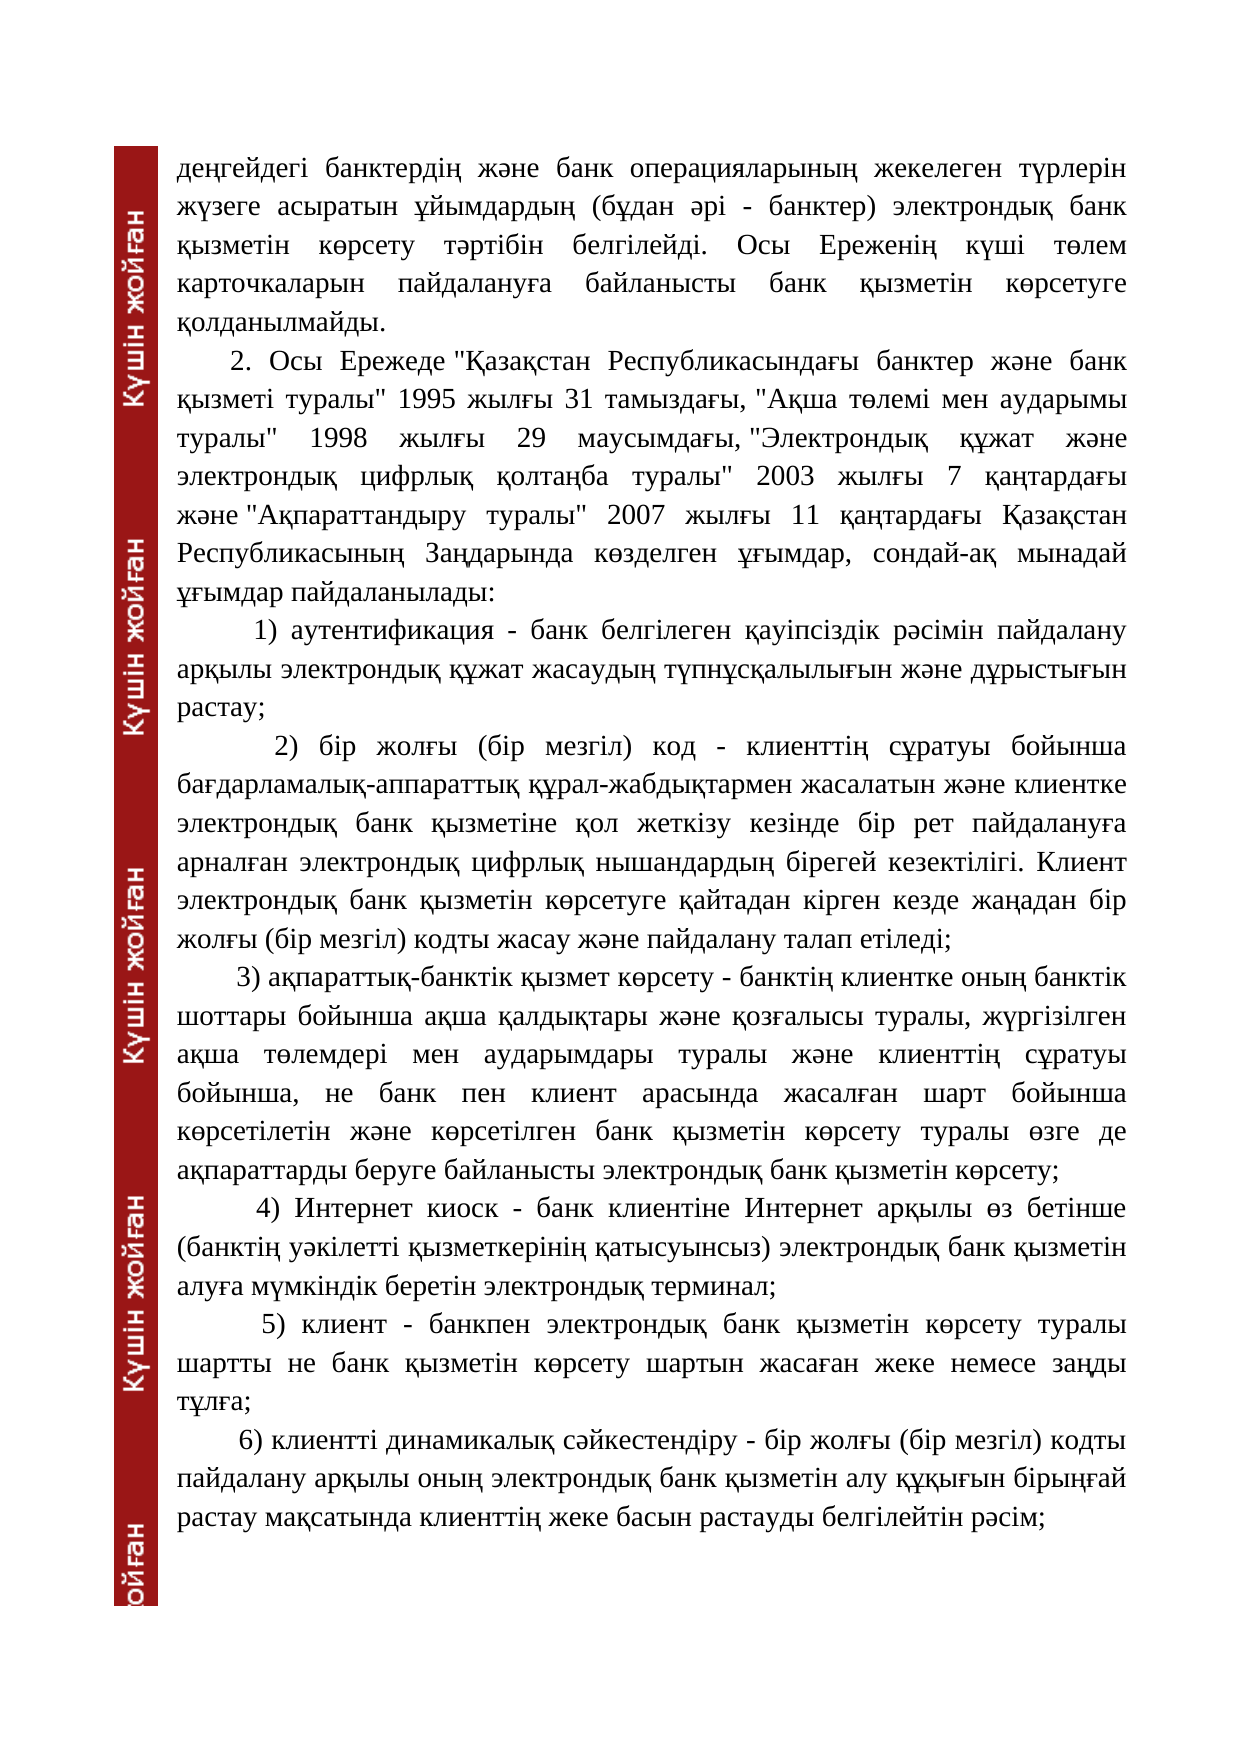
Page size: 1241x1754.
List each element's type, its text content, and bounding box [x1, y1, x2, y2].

text 1) аутентификация - банк белгілеген қауіпсіздік рәсімін пайдалану арқылы электрондық құжат жасаудың түпнұсқалылығын және дұрыстығын растау; [112, 612, 1128, 723]
text 2) бір жолғы (бір мезгіл) код - клиенттің сұратуы бойынша бағдарламалық-аппараттық құрал-жабдықтармен жасалатын және клиентке электрондық банк қызметіне қол жеткізу кезінде бір рет пайдалануға арналған электрондық цифрлық нышандардың бірегей кезектілігі. Клиент электрондық банк қызметін көрсетуге қайтадан кірген кезде жаңадан бір жолғы (бір мезгіл) кодты жасау және пайдалану талап етіледі; [112, 728, 1128, 954]
picture [114, 1417, 158, 1422]
picture [114, 1186, 158, 1191]
picture [114, 723, 158, 728]
picture [114, 338, 158, 343]
picture [114, 1301, 158, 1306]
picture [114, 607, 158, 612]
picture [114, 146, 158, 150]
text 6) клиентті динамикалық сәйкестендіру - бір жолғы (бір мезгіл) кодты пайдалану арқылы оның электрондық банк қызметін алу құқығын бірыңғай растау мақсатында клиенттің жеке басын растауды белгілейтін рәсім; [112, 1422, 1128, 1532]
text 4) Интернет киоск - банк клиентіне Интернет арқылы өз бетінше (банктің уәкілетті қызметкерінің қатысуынсыз) электрондық банк қызметін алуға мүмкіндік беретін электрондық терминал; [112, 1191, 1128, 1301]
text 3) ақпараттық-банктік қызмет көрсету - банктің клиентке оның банктік шоттары бойынша ақша қалдықтары және қозғалысы туралы, жүргізілген ақша төлемдері мен аударымдары туралы және клиенттің сұратуы бойынша, не банк пен клиент арасында жасалған шарт бойынша көрсетілетін және көрсетілген банк қызметін көрсету туралы өзге де ақпараттарды беруге байланысты электрондық банк қызметін көрсету; [112, 959, 1128, 1186]
picture [114, 954, 158, 959]
text 5) клиент - банкпен электрондық банк қызметін көрсету туралы шартты не банк қызметін көрсету шартын жасаған жеке немесе заңды тұлға; [112, 1306, 1128, 1417]
picture [114, 1532, 158, 1606]
text 2. Осы Ережеде "Қазақстан Республикасындағы банктер және банк қызметі туралы" 1995 жылғы 31 тамыздағы, "Ақша төлемi мен аударымы туралы" 1998 жылғы 29 маусымдағы, "Электрондық құжат және электрондық цифрлық қолтаңба туралы" 2003 жылғы 7 қаңтардағы және "Ақпараттандыру туралы" 2007 жылғы 11 қаңтардағы Қазақстан Республикасының Заңдарында көзделген ұғымдар, сондай-ақ мынадай ұғымдар пайдаланылады: [112, 343, 1128, 607]
